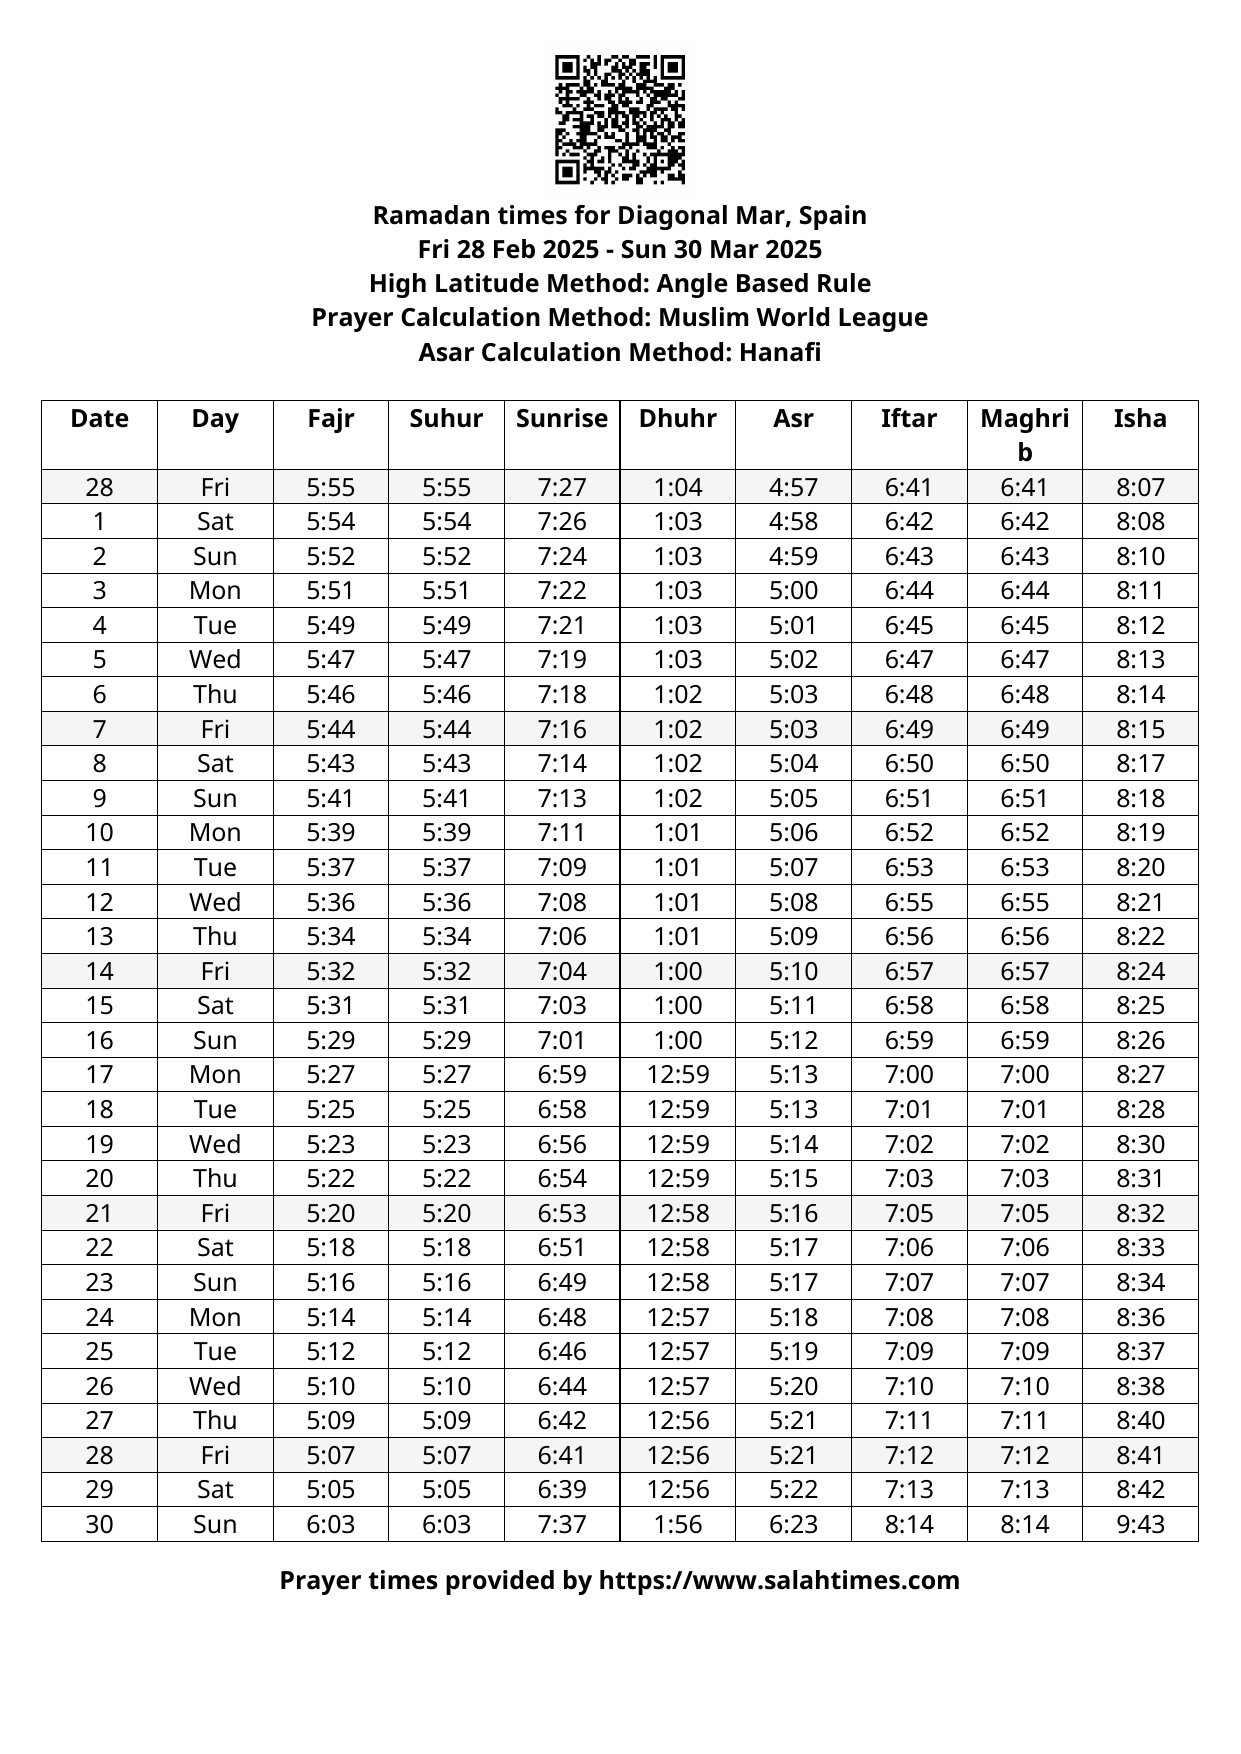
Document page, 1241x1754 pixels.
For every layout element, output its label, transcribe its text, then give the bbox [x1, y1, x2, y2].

table_cell 7:11 [505, 816, 619, 849]
table_cell 4:59 [736, 539, 851, 572]
table_cell 8:37 [1083, 1334, 1198, 1368]
table_cell 6:55 [968, 885, 1082, 918]
table_cell 6:03 [389, 1507, 504, 1541]
table_cell 7:08 [505, 885, 619, 918]
table_header Date [42, 401, 157, 469]
table_cell 5:19 [736, 1334, 851, 1368]
table_cell 5:34 [389, 919, 504, 953]
table_cell 5:07 [736, 850, 851, 884]
table_cell 5:22 [274, 1161, 388, 1195]
table_cell 7:13 [968, 1473, 1082, 1506]
table_cell 6:59 [852, 1023, 967, 1057]
table_cell 5:41 [274, 781, 388, 814]
table_cell 6 [42, 677, 157, 711]
table_cell 5:21 [736, 1438, 851, 1472]
table_cell 8:26 [1083, 1023, 1198, 1057]
table_cell 6:49 [505, 1265, 619, 1299]
table_cell 5:47 [274, 643, 388, 676]
table_cell Mon [158, 574, 273, 607]
table_cell 5:43 [389, 746, 504, 780]
table_cell 1 [42, 504, 157, 538]
table_cell 7:05 [852, 1196, 967, 1229]
table_cell 12:57 [621, 1334, 735, 1368]
table_cell 8:14 [968, 1507, 1082, 1541]
text Prayer Calculation Method: Muslim World League [42, 300, 1198, 334]
table_cell 5:37 [274, 850, 388, 884]
table_cell 5:36 [389, 885, 504, 918]
table_cell 20 [42, 1161, 157, 1195]
table_cell 5:29 [389, 1023, 504, 1057]
table_cell 5:08 [736, 885, 851, 918]
table_cell 5:12 [736, 1023, 851, 1057]
table_header Suhur [389, 401, 504, 469]
table_cell 5:05 [736, 781, 851, 814]
table_cell 5:25 [274, 1092, 388, 1126]
table_cell Sat [158, 1231, 273, 1264]
table_cell 7:01 [852, 1092, 967, 1126]
table_cell 29 [42, 1473, 157, 1506]
table_cell 6:51 [968, 781, 1082, 814]
table_cell Sun [158, 781, 273, 814]
table_cell 5:25 [389, 1092, 504, 1126]
table_cell 6:42 [505, 1404, 619, 1437]
table_cell 12:59 [621, 1092, 735, 1126]
table_cell 8:17 [1083, 746, 1198, 780]
table_cell 7:08 [852, 1300, 967, 1333]
table_cell 6:46 [505, 1334, 619, 1368]
table_cell 2 [42, 539, 157, 572]
table_cell 5:55 [274, 470, 388, 503]
table_cell 5:18 [274, 1231, 388, 1264]
table_cell 24 [42, 1300, 157, 1333]
table_cell 8:32 [1083, 1196, 1198, 1229]
table_cell 1:02 [621, 781, 735, 814]
table_cell 12:59 [621, 1058, 735, 1091]
table_cell 8:11 [1083, 574, 1198, 607]
table_cell 5:43 [274, 746, 388, 780]
table_cell 8:13 [1083, 643, 1198, 676]
table_cell 5:02 [736, 643, 851, 676]
table_cell 12:58 [621, 1196, 735, 1229]
table_cell 5:20 [389, 1196, 504, 1229]
table_cell 12:56 [621, 1404, 735, 1437]
table_cell 5:23 [274, 1127, 388, 1160]
table_cell 18 [42, 1092, 157, 1126]
table_cell 1:04 [621, 470, 735, 503]
table_cell 5 [42, 643, 157, 676]
table_cell 19 [42, 1127, 157, 1160]
table_cell 5:52 [274, 539, 388, 572]
table_cell 5:39 [274, 816, 388, 849]
table_cell 12:56 [621, 1438, 735, 1472]
table_cell 6:48 [968, 677, 1082, 711]
table_cell 8:42 [1083, 1473, 1198, 1506]
table_cell 1:00 [621, 989, 735, 1022]
table_cell 6:45 [968, 608, 1082, 642]
table_cell 1:02 [621, 712, 735, 745]
table_cell 8:18 [1083, 781, 1198, 814]
table_cell 5:29 [274, 1023, 388, 1057]
table_cell 12:58 [621, 1265, 735, 1299]
table_cell 5:54 [274, 504, 388, 538]
table_cell 1:00 [621, 954, 735, 987]
table_cell 5:00 [736, 574, 851, 607]
table_cell 16 [42, 1023, 157, 1057]
table_cell 5:10 [274, 1369, 388, 1402]
table_cell 7:09 [505, 850, 619, 884]
table_cell 7:01 [505, 1023, 619, 1057]
table_cell 1:03 [621, 504, 735, 538]
table_cell 6:56 [505, 1127, 619, 1160]
table_cell Mon [158, 1300, 273, 1333]
table_cell Wed [158, 643, 273, 676]
table_cell 6:41 [505, 1438, 619, 1472]
table_cell 7:03 [852, 1161, 967, 1195]
table_cell 12:58 [621, 1231, 735, 1264]
table_cell 15 [42, 989, 157, 1022]
table_cell 7:16 [505, 712, 619, 745]
table_cell Sun [158, 1265, 273, 1299]
table_cell 5:37 [389, 850, 504, 884]
table_cell 8:22 [1083, 919, 1198, 953]
table_cell 5:14 [389, 1300, 504, 1333]
table_header Fajr [274, 401, 388, 469]
table_cell 7:06 [968, 1231, 1082, 1264]
table_cell 5:54 [389, 504, 504, 538]
table_cell 1:01 [621, 885, 735, 918]
table_cell 1:01 [621, 850, 735, 884]
table_cell 6:48 [852, 677, 967, 711]
table_cell 5:10 [736, 954, 851, 987]
table_cell Tue [158, 1092, 273, 1126]
table_cell 1:56 [621, 1507, 735, 1541]
table_cell 5:39 [389, 816, 504, 849]
table_cell 6:54 [505, 1161, 619, 1195]
table_cell 1:01 [621, 816, 735, 849]
table_cell 4 [42, 608, 157, 642]
table_cell 7:03 [968, 1161, 1082, 1195]
table_cell 6:56 [852, 919, 967, 953]
table_cell 5:20 [274, 1196, 388, 1229]
table_cell 6:49 [968, 712, 1082, 745]
table_cell 5:55 [389, 470, 504, 503]
table_cell 5:15 [736, 1161, 851, 1195]
table_cell 8:08 [1083, 504, 1198, 538]
table_cell 5:04 [736, 746, 851, 780]
table_cell 25 [42, 1334, 157, 1368]
table_cell 6:42 [968, 504, 1082, 538]
table_cell Thu [158, 1404, 273, 1437]
table_cell 8:41 [1083, 1438, 1198, 1472]
table_cell 3 [42, 574, 157, 607]
table_cell 6:44 [968, 574, 1082, 607]
table_cell 1:03 [621, 539, 735, 572]
table_cell 6:43 [852, 539, 967, 572]
table_cell 23 [42, 1265, 157, 1299]
table_cell 13 [42, 919, 157, 953]
table_cell 5:18 [389, 1231, 504, 1264]
table_cell Sun [158, 539, 273, 572]
table_cell 5:07 [389, 1438, 504, 1472]
table_cell 7:26 [505, 504, 619, 538]
table_cell Sat [158, 504, 273, 538]
table_cell 7:18 [505, 677, 619, 711]
table_cell 4:57 [736, 470, 851, 503]
table_cell 7:22 [505, 574, 619, 607]
table_cell Mon [158, 1058, 273, 1091]
table_cell 6:52 [852, 816, 967, 849]
table_cell 5:34 [274, 919, 388, 953]
table_cell 7:01 [968, 1092, 1082, 1126]
table_cell 12:57 [621, 1300, 735, 1333]
table_cell 12:57 [621, 1369, 735, 1402]
table_cell 5:27 [389, 1058, 504, 1091]
table_cell 5:21 [736, 1404, 851, 1437]
table_cell 5:03 [736, 677, 851, 711]
table_cell 6:53 [968, 850, 1082, 884]
table_header Asr [736, 401, 851, 469]
table_cell 1:02 [621, 746, 735, 780]
table_cell 7:11 [852, 1404, 967, 1437]
table_cell 7:06 [852, 1231, 967, 1264]
table_cell 5:44 [274, 712, 388, 745]
table_cell 5:13 [736, 1092, 851, 1126]
table_cell 6:03 [274, 1507, 388, 1541]
table_cell 7:12 [852, 1438, 967, 1472]
table_cell 8:34 [1083, 1265, 1198, 1299]
table_cell 7:04 [505, 954, 619, 987]
table_cell 5:05 [274, 1473, 388, 1506]
table_cell Fri [158, 1438, 273, 1472]
table_cell Fri [158, 954, 273, 987]
table_cell 5:14 [736, 1127, 851, 1160]
table_cell 8:40 [1083, 1404, 1198, 1437]
table_cell 12:59 [621, 1161, 735, 1195]
table_cell 12 [42, 885, 157, 918]
table_cell 7:10 [852, 1369, 967, 1402]
table_cell Sat [158, 746, 273, 780]
table_cell 6:52 [968, 816, 1082, 849]
table_cell 1:03 [621, 608, 735, 642]
table_header Day [158, 401, 273, 469]
table_header Maghrib [968, 401, 1082, 469]
table_cell 5:12 [389, 1334, 504, 1368]
table_cell 6:57 [852, 954, 967, 987]
table_cell 4:58 [736, 504, 851, 538]
picture [542, 41, 699, 198]
table_cell 8:10 [1083, 539, 1198, 572]
table_cell 5:18 [736, 1300, 851, 1333]
table_cell 1:03 [621, 574, 735, 607]
table_cell 8:12 [1083, 608, 1198, 642]
table_header Dhuhr [621, 401, 735, 469]
table_cell 6:53 [852, 850, 967, 884]
table_cell 5:03 [736, 712, 851, 745]
table_cell 28 [42, 470, 157, 503]
table_header Sunrise [505, 401, 619, 469]
table_cell 5:52 [389, 539, 504, 572]
table_cell 8:19 [1083, 816, 1198, 849]
table_cell 5:22 [389, 1161, 504, 1195]
table_cell 1:03 [621, 643, 735, 676]
table_cell Sat [158, 989, 273, 1022]
table_cell Tue [158, 850, 273, 884]
table_cell 6:23 [736, 1507, 851, 1541]
table_cell 5:01 [736, 608, 851, 642]
table_cell 1:01 [621, 919, 735, 953]
table_cell 6:50 [852, 746, 967, 780]
table_cell 7:13 [852, 1473, 967, 1506]
table_cell 5:09 [274, 1404, 388, 1437]
table_cell 6:44 [505, 1369, 619, 1402]
table_cell Wed [158, 1369, 273, 1402]
table_cell 30 [42, 1507, 157, 1541]
table_cell 8:25 [1083, 989, 1198, 1022]
table_cell 6:57 [968, 954, 1082, 987]
table_cell 5:20 [736, 1369, 851, 1402]
table_cell 7:13 [505, 781, 619, 814]
table_cell 5:06 [736, 816, 851, 849]
table_cell 12:59 [621, 1127, 735, 1160]
table_cell 1:00 [621, 1023, 735, 1057]
table_cell 5:46 [274, 677, 388, 711]
table_cell 8 [42, 746, 157, 780]
table_cell 8:21 [1083, 885, 1198, 918]
table_cell 5:47 [389, 643, 504, 676]
table_cell 5:46 [389, 677, 504, 711]
table_cell 5:11 [736, 989, 851, 1022]
table_cell 12:56 [621, 1473, 735, 1506]
table_cell 7:08 [968, 1300, 1082, 1333]
table_cell 9:43 [1083, 1507, 1198, 1541]
table_cell 6:58 [505, 1092, 619, 1126]
table_cell 5:14 [274, 1300, 388, 1333]
table_cell 8:30 [1083, 1127, 1198, 1160]
table_cell Thu [158, 919, 273, 953]
table_cell 6:58 [968, 989, 1082, 1022]
table_cell 5:17 [736, 1231, 851, 1264]
table_cell 21 [42, 1196, 157, 1229]
table_cell 8:14 [1083, 677, 1198, 711]
table_cell Sat [158, 1473, 273, 1506]
table_cell Tue [158, 1334, 273, 1368]
table_cell 5:32 [389, 954, 504, 987]
table_cell 6:59 [505, 1058, 619, 1091]
table_cell 7:02 [852, 1127, 967, 1160]
table_cell 7:10 [968, 1369, 1082, 1402]
table_cell 8:07 [1083, 470, 1198, 503]
table_cell 9 [42, 781, 157, 814]
table_cell 7 [42, 712, 157, 745]
table_cell 6:50 [968, 746, 1082, 780]
table_cell 8:14 [852, 1507, 967, 1541]
table_cell 5:16 [736, 1196, 851, 1229]
table_cell 7:37 [505, 1507, 619, 1541]
table_cell 7:03 [505, 989, 619, 1022]
table_cell Wed [158, 1127, 273, 1160]
table_cell 6:56 [968, 919, 1082, 953]
table_cell 8:15 [1083, 712, 1198, 745]
text High Latitude Method: Angle Based Rule [42, 266, 1198, 300]
table_cell 7:21 [505, 608, 619, 642]
text Ramadan times for Diagonal Mar, Spain [42, 198, 1198, 232]
text Fri 28 Feb 2025 - Sun 30 Mar 2025 [42, 232, 1198, 266]
table_cell 5:09 [389, 1404, 504, 1437]
table_cell 5:05 [389, 1473, 504, 1506]
table_cell 8:38 [1083, 1369, 1198, 1402]
table_cell 5:41 [389, 781, 504, 814]
table_cell 7:07 [852, 1265, 967, 1299]
table_cell 10 [42, 816, 157, 849]
table_cell 26 [42, 1369, 157, 1402]
table_cell 6:44 [852, 574, 967, 607]
table_cell 7:02 [968, 1127, 1082, 1160]
table_cell Sun [158, 1023, 273, 1057]
table_cell 5:13 [736, 1058, 851, 1091]
table_cell 8:27 [1083, 1058, 1198, 1091]
table_cell 7:06 [505, 919, 619, 953]
table_cell 8:33 [1083, 1231, 1198, 1264]
table_header Isha [1083, 401, 1198, 469]
table_cell 7:09 [968, 1334, 1082, 1368]
table_cell 5:23 [389, 1127, 504, 1160]
table_cell 7:07 [968, 1265, 1082, 1299]
table_cell Mon [158, 816, 273, 849]
table_cell 8:36 [1083, 1300, 1198, 1333]
table_cell 7:19 [505, 643, 619, 676]
text Prayer times provided by https://www.salahtimes.com [42, 1563, 1198, 1597]
table_cell 5:16 [389, 1265, 504, 1299]
table_cell 5:32 [274, 954, 388, 987]
table_cell 5:44 [389, 712, 504, 745]
table_cell 7:00 [968, 1058, 1082, 1091]
table_cell 5:10 [389, 1369, 504, 1402]
table_cell 6:51 [505, 1231, 619, 1264]
table_cell 6:39 [505, 1473, 619, 1506]
table_cell 27 [42, 1404, 157, 1437]
table_cell 6:41 [852, 470, 967, 503]
table_cell Fri [158, 1196, 273, 1229]
table_cell 5:07 [274, 1438, 388, 1472]
table_cell 6:53 [505, 1196, 619, 1229]
table_cell 7:00 [852, 1058, 967, 1091]
table_cell 11 [42, 850, 157, 884]
table_cell 7:12 [968, 1438, 1082, 1472]
table_cell 5:16 [274, 1265, 388, 1299]
table_cell Thu [158, 677, 273, 711]
table_cell 22 [42, 1231, 157, 1264]
table_cell 7:27 [505, 470, 619, 503]
table_cell 6:49 [852, 712, 967, 745]
table_cell 8:31 [1083, 1161, 1198, 1195]
table_cell 5:31 [389, 989, 504, 1022]
table_cell 7:14 [505, 746, 619, 780]
table_cell 6:47 [852, 643, 967, 676]
table_cell Tue [158, 608, 273, 642]
table_cell 7:11 [968, 1404, 1082, 1437]
table_cell Fri [158, 470, 273, 503]
table_cell 1:02 [621, 677, 735, 711]
table_cell 5:17 [736, 1265, 851, 1299]
table_cell Sun [158, 1507, 273, 1541]
table_cell 5:49 [389, 608, 504, 642]
table_cell 6:59 [968, 1023, 1082, 1057]
table_cell 5:12 [274, 1334, 388, 1368]
table_cell 7:05 [968, 1196, 1082, 1229]
text Asar Calculation Method: Hanafi [42, 334, 1198, 368]
table_cell 6:58 [852, 989, 967, 1022]
table_cell 5:27 [274, 1058, 388, 1091]
table_cell 8:24 [1083, 954, 1198, 987]
table_cell 6:48 [505, 1300, 619, 1333]
table_cell Fri [158, 712, 273, 745]
table_cell 6:55 [852, 885, 967, 918]
table_cell 6:45 [852, 608, 967, 642]
table_cell 14 [42, 954, 157, 987]
table_cell 5:49 [274, 608, 388, 642]
table_cell 6:43 [968, 539, 1082, 572]
table_cell 5:31 [274, 989, 388, 1022]
table_cell Wed [158, 885, 273, 918]
table_cell 5:22 [736, 1473, 851, 1506]
table_cell 7:09 [852, 1334, 967, 1368]
table_cell 17 [42, 1058, 157, 1091]
table_cell 6:51 [852, 781, 967, 814]
table_cell 6:42 [852, 504, 967, 538]
table_cell 5:09 [736, 919, 851, 953]
table_cell 28 [42, 1438, 157, 1472]
table_cell 7:24 [505, 539, 619, 572]
table_cell 8:28 [1083, 1092, 1198, 1126]
table_header Iftar [852, 401, 967, 469]
table_cell 5:36 [274, 885, 388, 918]
table_cell 8:20 [1083, 850, 1198, 884]
table_cell 5:51 [389, 574, 504, 607]
table_cell 5:51 [274, 574, 388, 607]
table_cell 6:41 [968, 470, 1082, 503]
table_cell Thu [158, 1161, 273, 1195]
table_cell 6:47 [968, 643, 1082, 676]
